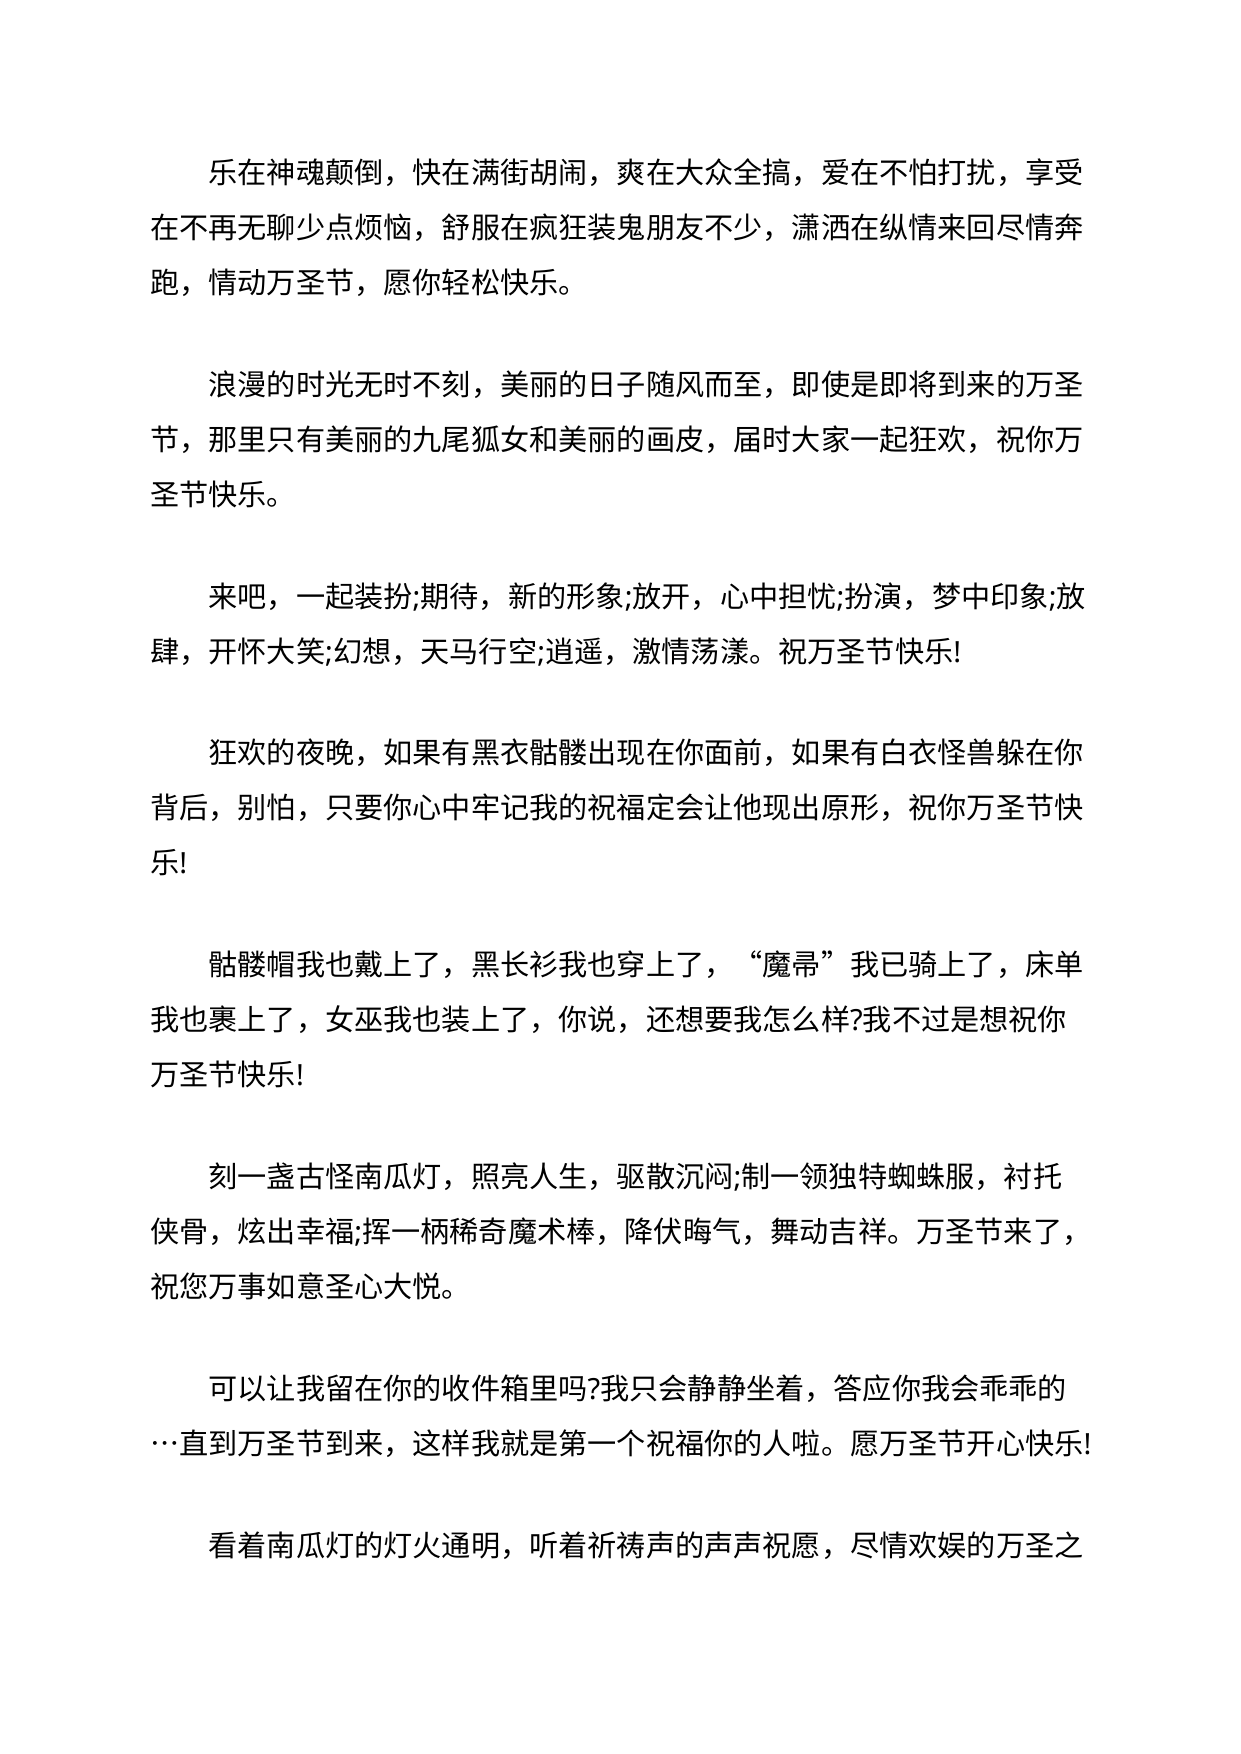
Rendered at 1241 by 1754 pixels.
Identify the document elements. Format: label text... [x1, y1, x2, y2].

text 浪漫的时光无时不刻，美丽的日子随风而至，即使是即将到来的万圣节，那里只有美丽的九尾狐女和美丽的画皮，届时大家一起狂欢，祝你万圣节快乐。 [150, 362, 1090, 514]
text 骷髅帽我也戴上了，黑长衫我也穿上了，“魔帚”我已骑上了，床单我也裹上了，女巫我也装上了，你说，还想要我怎么样?我不过是想祝你万圣节快乐! [150, 942, 1090, 1094]
text 来吧，一起装扮;期待，新的形象;放开，心中担忧;扮演，梦中印象;放肆，开怀大笑;幻想，天马行空;逍遥，激情荡漾。祝万圣节快乐! [150, 573, 1090, 671]
text 刻一盏古怪南瓜灯，照亮人生，驱散沉闷;制一领独特蜘蛛服，衬托侠骨，炫出幸福;挥一柄稀奇魔术棒，降伏晦气，舞动吉祥。万圣节来了，祝您万事如意圣心大悦。 [150, 1154, 1090, 1306]
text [150, 1522, 1090, 1565]
text 可以让我留在你的收件箱里吗?我只会静静坐着，答应你我会乖乖的…直到万圣节到来，这样我就是第一个祝福你的人啦。愿万圣节开心快乐! [150, 1366, 1090, 1463]
text 狂欢的夜晚，如果有黑衣骷髅出现在你面前，如果有白衣怪兽躲在你背后，别怕，只要你心中牢记我的祝福定会让他现出原形，祝你万圣节快乐! [150, 730, 1090, 882]
text 乐在神魂颠倒，快在满街胡闹，爽在大众全搞，爱在不怕打扰，享受在不再无聊少点烦恼，舒服在疯狂装鬼朋友不少，潇洒在纵情来回尽情奔跑，情动万圣节，愿你轻松快乐。 [150, 150, 1090, 302]
